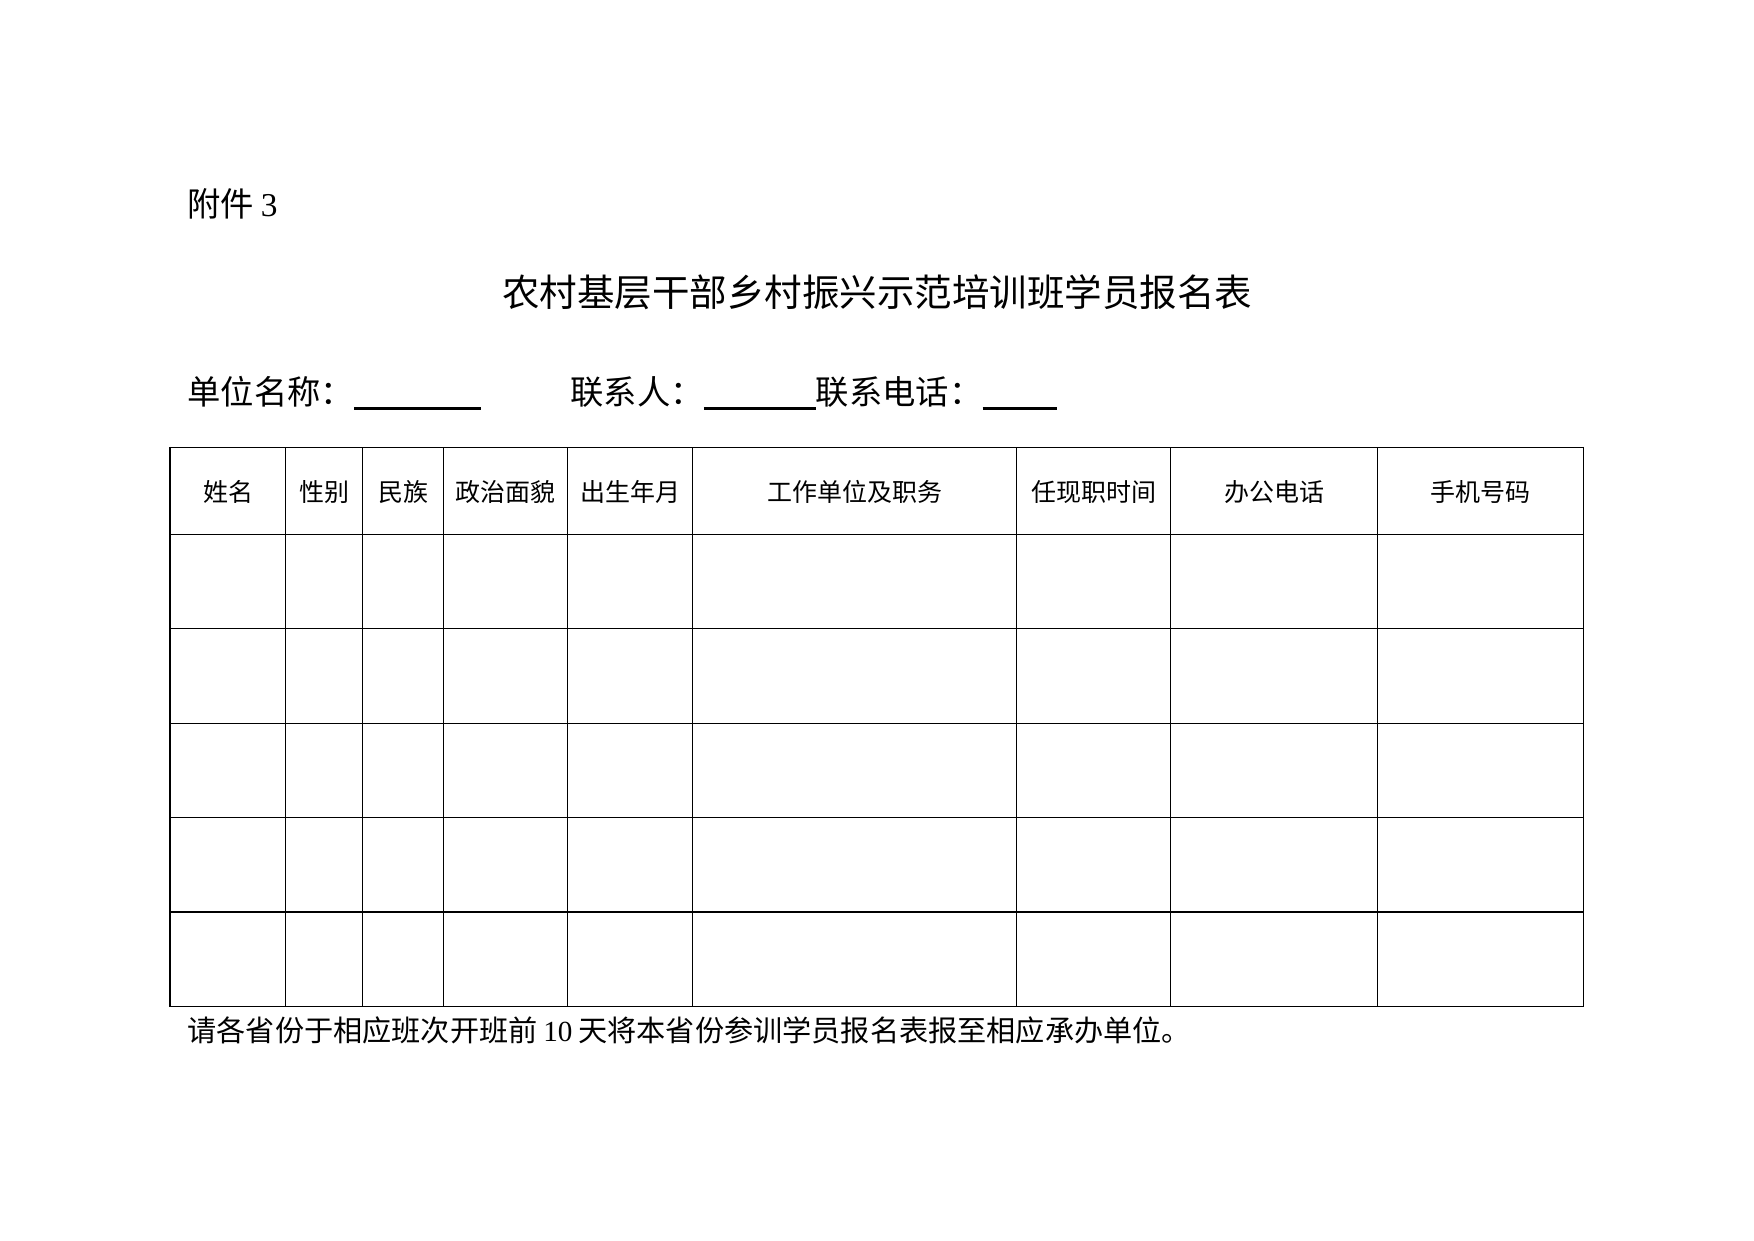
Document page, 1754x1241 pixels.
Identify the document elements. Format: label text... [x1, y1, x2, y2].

table_cell [286, 818, 362, 911]
table_cell [1171, 535, 1377, 628]
table_cell [444, 535, 567, 628]
table_cell [1378, 629, 1583, 722]
table_cell [171, 913, 285, 1006]
table_cell [693, 724, 1016, 817]
text 请各省份于相应班次开班前10天将本省份参训学员报名表报至相应承办单位。 [187, 1007, 1567, 1051]
table_cell [1171, 629, 1377, 722]
table_cell [693, 913, 1016, 1006]
table_cell [1378, 913, 1583, 1006]
table_cell [1171, 913, 1377, 1006]
table_cell [444, 724, 567, 817]
table_cell [568, 913, 692, 1006]
table_cell [1017, 535, 1170, 628]
table_cell [363, 818, 443, 911]
table_header 办公电话 [1171, 448, 1377, 533]
table_cell [286, 629, 362, 722]
table_header 任现职时间 [1017, 448, 1170, 533]
table_cell [1017, 724, 1170, 817]
table_header 政治面貌 [444, 448, 567, 533]
table_cell [693, 818, 1016, 911]
table_cell [568, 535, 692, 628]
table_cell [1017, 913, 1170, 1006]
table_header 手机号码 [1378, 448, 1583, 533]
table_cell [1378, 535, 1583, 628]
table_cell [1171, 818, 1377, 911]
table_cell [363, 724, 443, 817]
table_header 出生年月 [568, 448, 692, 533]
table_header 姓名 [171, 448, 285, 533]
text 附件3 [187, 157, 1567, 246]
table_cell [171, 535, 285, 628]
table_cell [1171, 724, 1377, 817]
table_cell [1378, 818, 1583, 911]
table_cell [171, 724, 285, 817]
table_cell [1017, 818, 1170, 911]
table_header 民族 [363, 448, 443, 533]
text 单位名称： 联系人： 联系电话： [187, 346, 1567, 434]
table_cell [363, 913, 443, 1006]
table_cell [444, 629, 567, 722]
table_cell [363, 629, 443, 722]
table_cell [286, 535, 362, 628]
table_cell [286, 913, 362, 1006]
table_cell [1378, 724, 1583, 817]
table_cell [1017, 629, 1170, 722]
table_cell [171, 629, 285, 722]
table_cell [693, 629, 1016, 722]
table_cell [568, 818, 692, 911]
table_cell [171, 818, 285, 911]
table_header 性别 [286, 448, 362, 533]
text 农村基层干部乡村振兴示范培训班学员报名表 [187, 246, 1567, 334]
table_cell [286, 724, 362, 817]
table_cell [568, 724, 692, 817]
table_header 工作单位及职务 [693, 448, 1016, 533]
table_cell [444, 818, 567, 911]
table_cell [444, 913, 567, 1006]
table_cell [693, 535, 1016, 628]
table_cell [363, 535, 443, 628]
table_cell [568, 629, 692, 722]
